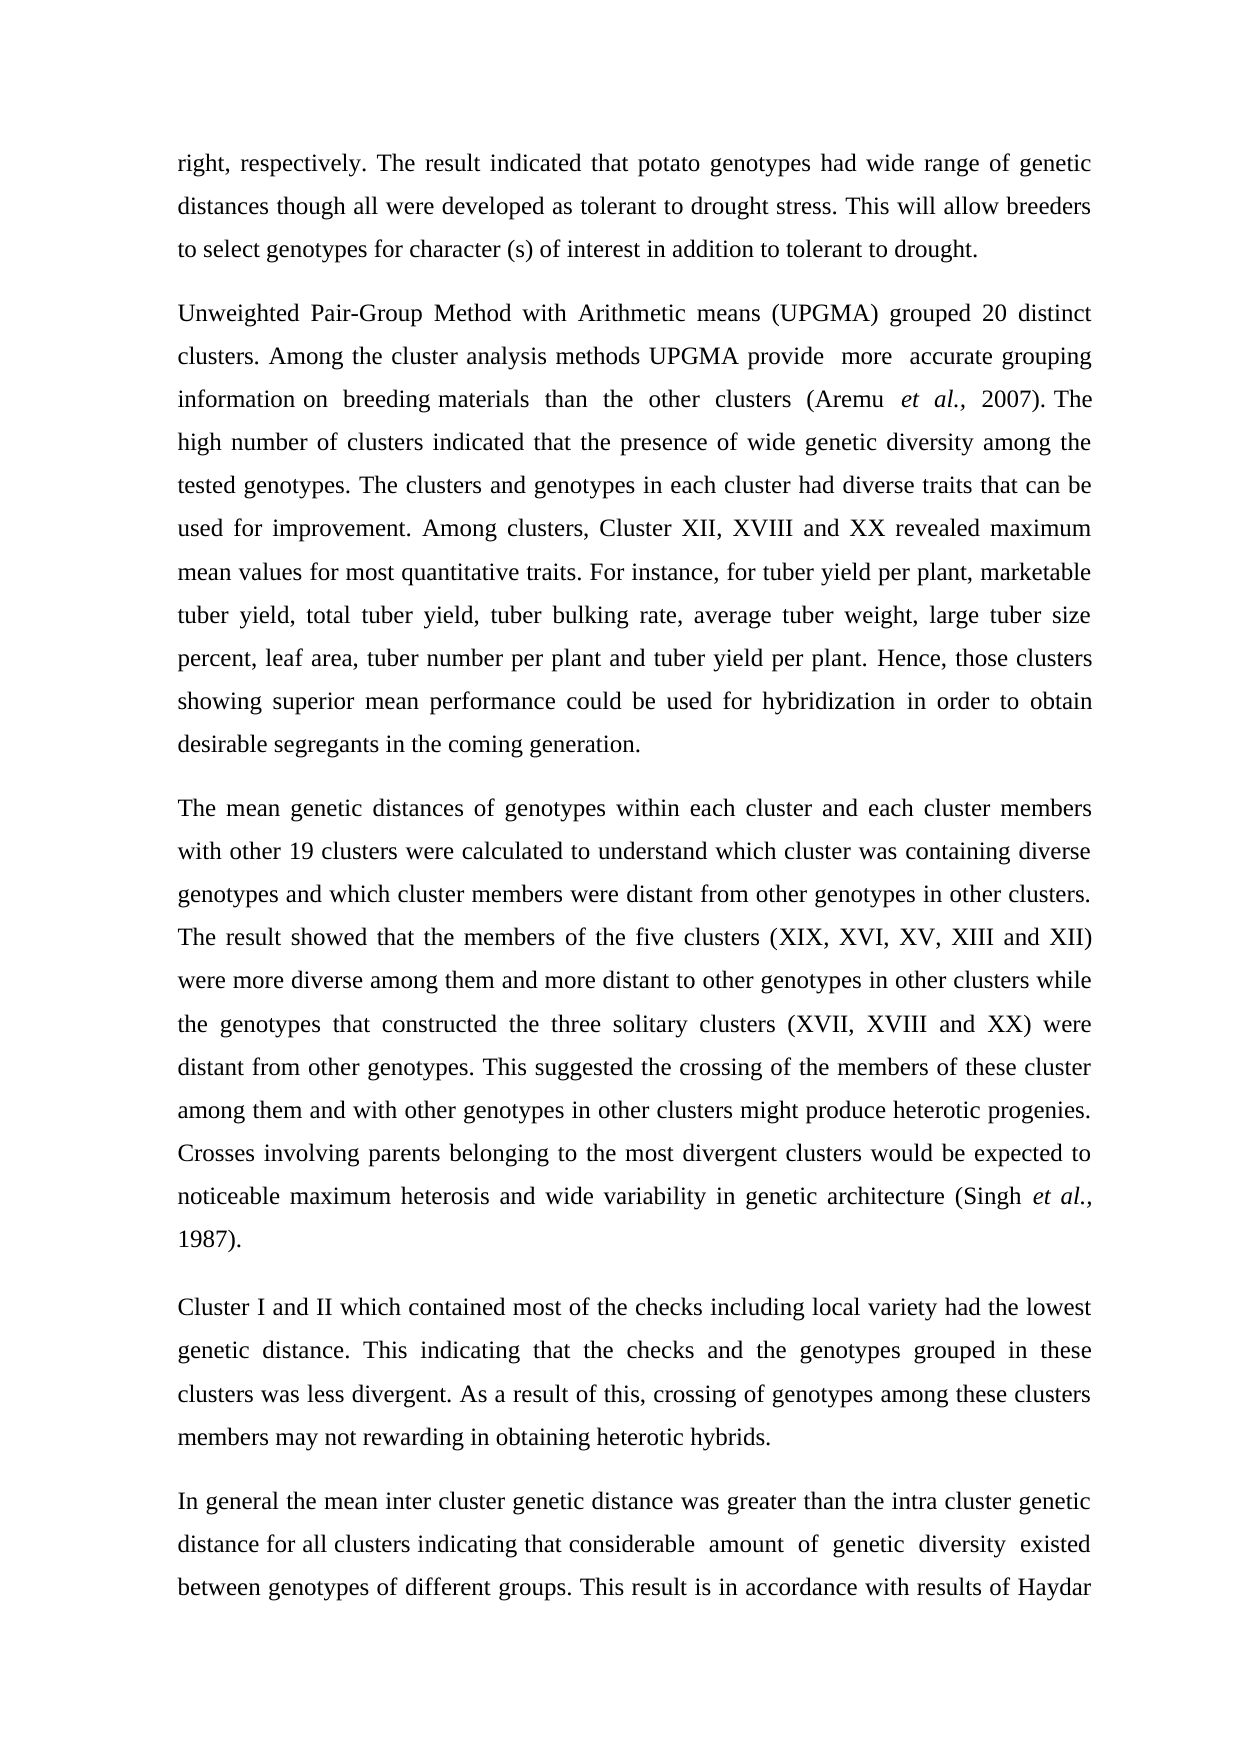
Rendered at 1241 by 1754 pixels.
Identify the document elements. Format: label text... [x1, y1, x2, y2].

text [177, 1486, 1092, 1601]
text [177, 148, 1092, 263]
text Unweighted Pair-Group Method with Arithmetic means (UPGMA) grouped 20 distinct clusters. Among the cluster analysis methods UPGMA provide more accurate grouping information on breeding materials than the other clusters (Aremu et al., 2007). The high number of clusters indicated that the presence of wide genetic diversity among the tested genotypes. The clusters and genotypes in each cluster had diverse traits that can be used for improvement. Among clusters, Cluster XII, XVIII and XX revealed maximum mean values for most quantitative traits. For instance, for tuber yield per plant, marketable tuber yield, total tuber yield, tuber bulking rate, average tuber weight, large tuber size percent, leaf area, tuber number per plant and tuber yield per plant. Hence, those clusters showing superior mean performance could be used for hybridization in order to obtain desirable segregants in the coming generation. [177, 298, 1092, 758]
text The mean genetic distances of genotypes within each cluster and each cluster members with other 19 clusters were calculated to understand which cluster was containing diverse genotypes and which cluster members were distant from other genotypes in other clusters. The result showed that the members of the five clusters (XIX, XVI, XV, XIII and XII) were more diverse among them and more distant to other genotypes in other clusters while the genotypes that constructed the three solitary clusters (XVII, XVIII and XX) were distant from other genotypes. This suggested the crossing of the members of these cluster among them and with other genotypes in other clusters might produce heterotic progenies. Crosses involving parents belonging to the most divergent clusters would be expected to noticeable maximum heterosis and wide variability in genetic architecture (Singh et al., 1987). [177, 793, 1092, 1253]
text Cluster I and II which contained most of the checks including local variety had the lowest genetic distance. This indicating that the checks and the genotypes grouped in these clusters was less divergent. As a result of this, crossing of genotypes among these clusters members may not rewarding in obtaining heterotic hybrids. [177, 1292, 1092, 1451]
